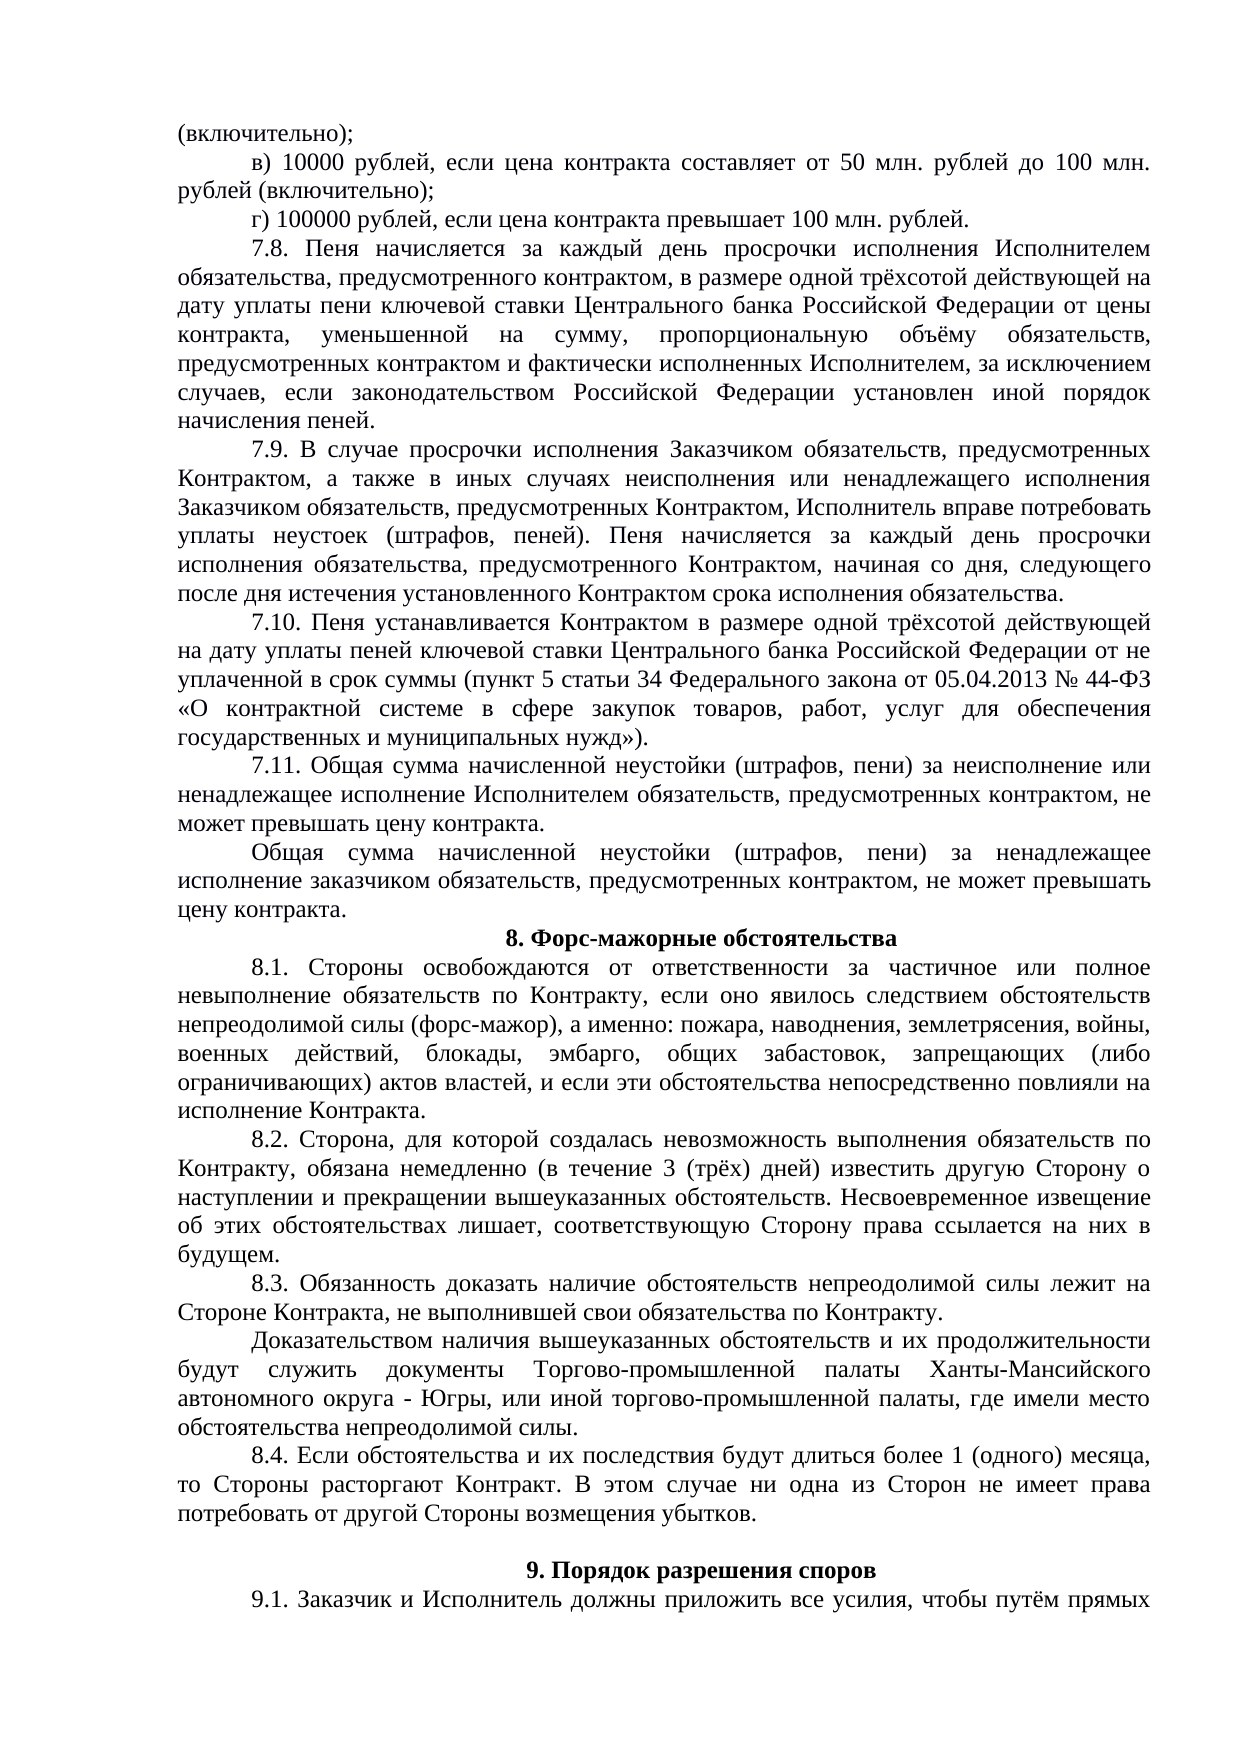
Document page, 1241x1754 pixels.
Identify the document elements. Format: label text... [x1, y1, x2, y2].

text 8. Форс-мажорные обстоятельства [177, 923, 1152, 952]
text Общая сумма начисленной неустойки (штрафов, пени) за ненадлежащее исполнение заказчиком обязательств, предусмотренных контрактом, не может превышать цену контракта. [177, 837, 1152, 923]
text в) 10000 рублей, если цена контракта составляет от 50 млн. рублей до 100 млн. рублей (включительно); [177, 147, 1152, 204]
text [177, 118, 1152, 147]
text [177, 1584, 1152, 1613]
text 7.11. Общая сумма начисленной неустойки (штрафов, пени) за неисполнение или ненадлежащее исполнение Исполнителем обязательств, предусмотренных контрактом, не может превышать цену контракта. [177, 751, 1152, 837]
text г) 100000 рублей, если цена контракта превышает 100 млн. рублей. [177, 204, 1152, 233]
text 8.4. Если обстоятельства и их последствия будут длиться более 1 (одного) месяца, то Стороны расторгают Контракт. В этом случае ни одна из Сторон не имеет права потребовать от другой Стороны возмещения убытков. [177, 1441, 1152, 1527]
text 7.8. Пеня начисляется за каждый день просрочки исполнения Исполнителем обязательства, предусмотренного контрактом, в размере одной трёхсотой действующей на дату уплаты пени ключевой ставки Центрального банка Российской Федерации от цены контракта, уменьшенной на сумму, пропорциональную объёму обязательств, предусмотренных контрактом и фактически исполненных Исполнителем, за исключением случаев, если законодательством Российской Федерации установлен иной порядок начисления пеней. [177, 233, 1152, 434]
text 9. Порядок разрешения споров [177, 1556, 1152, 1584]
text 7.10. Пеня устанавливается Контрактом в размере одной трёхсотой действующей на дату уплаты пеней ключевой ставки Центрального банка Российской Федерации от не уплаченной в срок суммы (пункт 5 статьи 34 Федерального закона от 05.04.2013 № 44-ФЗ «О контрактной системе в сфере закупок товаров, работ, услуг для обеспечения государственных и муниципальных нужд»). [177, 607, 1152, 751]
text 8.1. Стороны освобождаются от ответственности за частичное или полное невыполнение обязательств по Контракту, если оно явилось следствием обстоятельств непреодолимой силы (форс-мажор), а именно: пожара, наводнения, землетрясения, войны, военных действий, блокады, эмбарго, общих забастовок, запрещающих (либо ограничивающих) актов властей, и если эти обстоятельства непосредственно повлияли на исполнение Контракта. [177, 952, 1152, 1124]
text 7.9. В случае просрочки исполнения Заказчиком обязательств, предусмотренных Контрактом, а также в иных случаях неисполнения или ненадлежащего исполнения Заказчиком обязательств, предусмотренных Контрактом, Исполнитель вправе потребовать уплаты неустоек (штрафов, пеней). Пеня начисляется за каждый день просрочки исполнения обязательства, предусмотренного Контрактом, начиная со дня, следующего после дня истечения установленного Контрактом срока исполнения обязательства. [177, 434, 1152, 607]
text Доказательством наличия вышеуказанных обстоятельств и их продолжительности будут служить документы Торгово-промышленной палаты Ханты-Мансийского автономного округа - Югры, или иной торгово-промышленной палаты, где имели место обстоятельства непреодолимой силы. [177, 1326, 1152, 1441]
text 8.3. Обязанность доказать наличие обстоятельств непреодолимой силы лежит на Стороне Контракта, не выполнившей свои обязательства по Контракту. [177, 1268, 1152, 1326]
text 8.2. Сторона, для которой создалась невозможность выполнения обязательств по Контракту, обязана немедленно (в течение 3 (трёх) дней) известить другую Сторону о наступлении и прекращении вышеуказанных обстоятельств. Несвоевременное извещение об этих обстоятельствах лишает, соответствующую Сторону права ссылается на них в будущем. [177, 1124, 1152, 1268]
